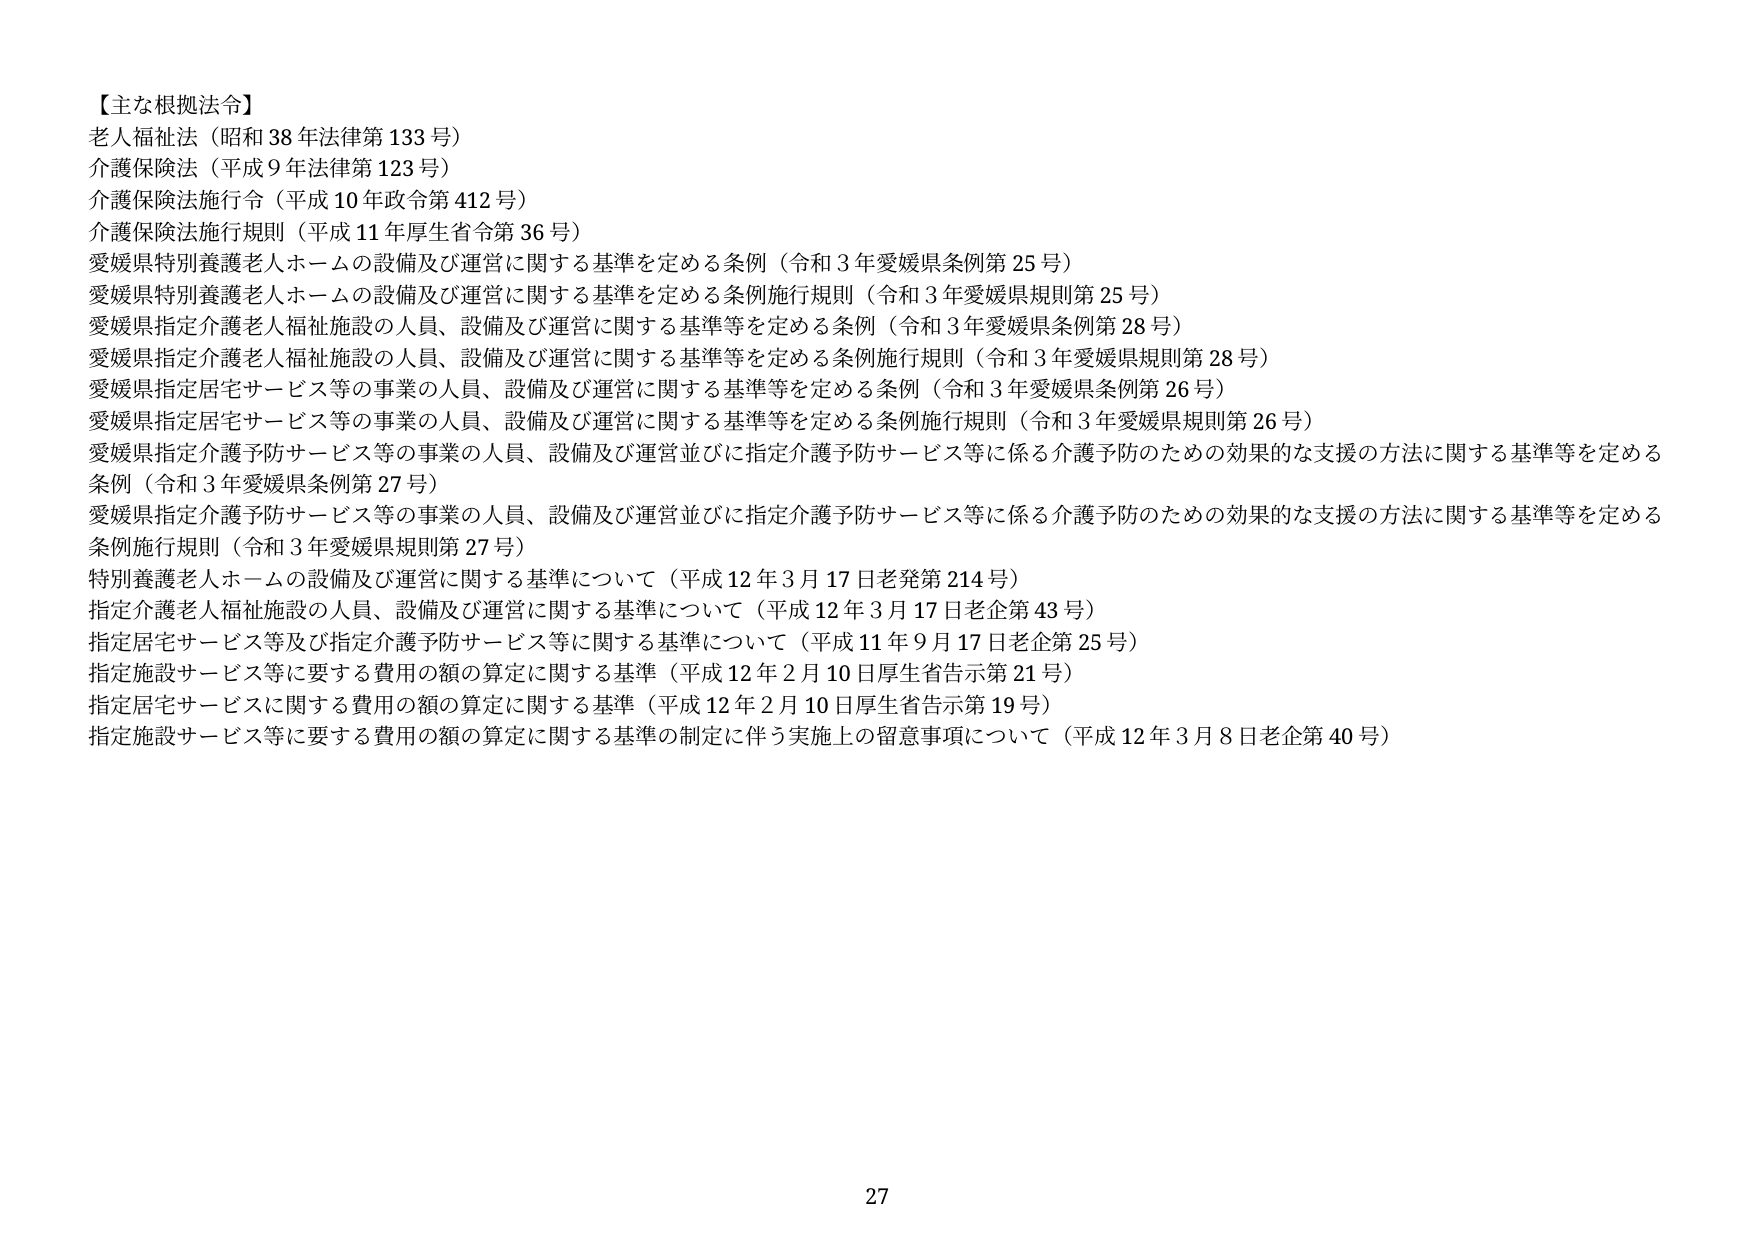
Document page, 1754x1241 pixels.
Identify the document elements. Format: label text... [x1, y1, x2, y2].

text 老人福祉法（昭和38年法律第133号） [89, 120, 1665, 152]
text 愛媛県指定介護予防サービス等の事業の人員、設備及び運営並びに指定介護予防サービス等に係る介護予防のための効果的な支援の方法に関する基準等を定める条例（令和３年愛媛県条例第27号） [89, 436, 1665, 499]
text 指定介護老人福祉施設の人員、設備及び運営に関する基準について（平成12年３月17日老企第43号） [89, 593, 1665, 625]
text 指定施設サービス等に要する費用の額の算定に関する基準の制定に伴う実施上の留意事項について（平成12年３月８日老企第40号） [89, 719, 1665, 751]
text 指定施設サービス等に要する費用の額の算定に関する基準（平成12年２月10日厚生省告示第21号） [89, 656, 1665, 688]
text 介護保険法施行令（平成10年政令第412号） [89, 183, 1665, 215]
text 愛媛県指定介護老人福祉施設の人員、設備及び運営に関する基準等を定める条例施行規則（令和３年愛媛県規則第28号） [89, 341, 1665, 373]
text 愛媛県特別養護老人ホームの設備及び運営に関する基準を定める条例（令和３年愛媛県条例第25号） [89, 246, 1665, 278]
text 【主な根拠法令】 [89, 89, 1665, 120]
text 指定居宅サービスに関する費用の額の算定に関する基準（平成12年２月10日厚生省告示第19号） [89, 688, 1665, 719]
text 愛媛県指定居宅サービス等の事業の人員、設備及び運営に関する基準等を定める条例施行規則（令和３年愛媛県規則第26号） [89, 404, 1665, 436]
text 介護保険法施行規則（平成11年厚生省令第36号） [89, 215, 1665, 246]
text 愛媛県指定居宅サービス等の事業の人員、設備及び運営に関する基準等を定める条例（令和３年愛媛県条例第26号） [89, 373, 1665, 404]
text 介護保険法（平成９年法律第123号） [89, 152, 1665, 183]
text 指定居宅サービス等及び指定介護予防サービス等に関する基準について（平成11年９月17日老企第25号） [89, 625, 1665, 656]
text 特別養護老人ホ－ムの設備及び運営に関する基準について（平成12年３月17日老発第214号） [89, 562, 1665, 593]
text 愛媛県指定介護老人福祉施設の人員、設備及び運営に関する基準等を定める条例（令和３年愛媛県条例第28号） [89, 309, 1665, 341]
text 愛媛県特別養護老人ホームの設備及び運営に関する基準を定める条例施行規則（令和３年愛媛県規則第25号） [89, 278, 1665, 309]
text 愛媛県指定介護予防サービス等の事業の人員、設備及び運営並びに指定介護予防サービス等に係る介護予防のための効果的な支援の方法に関する基準等を定める条例施行規則（令和３年愛媛県規則第27号） [89, 499, 1665, 562]
